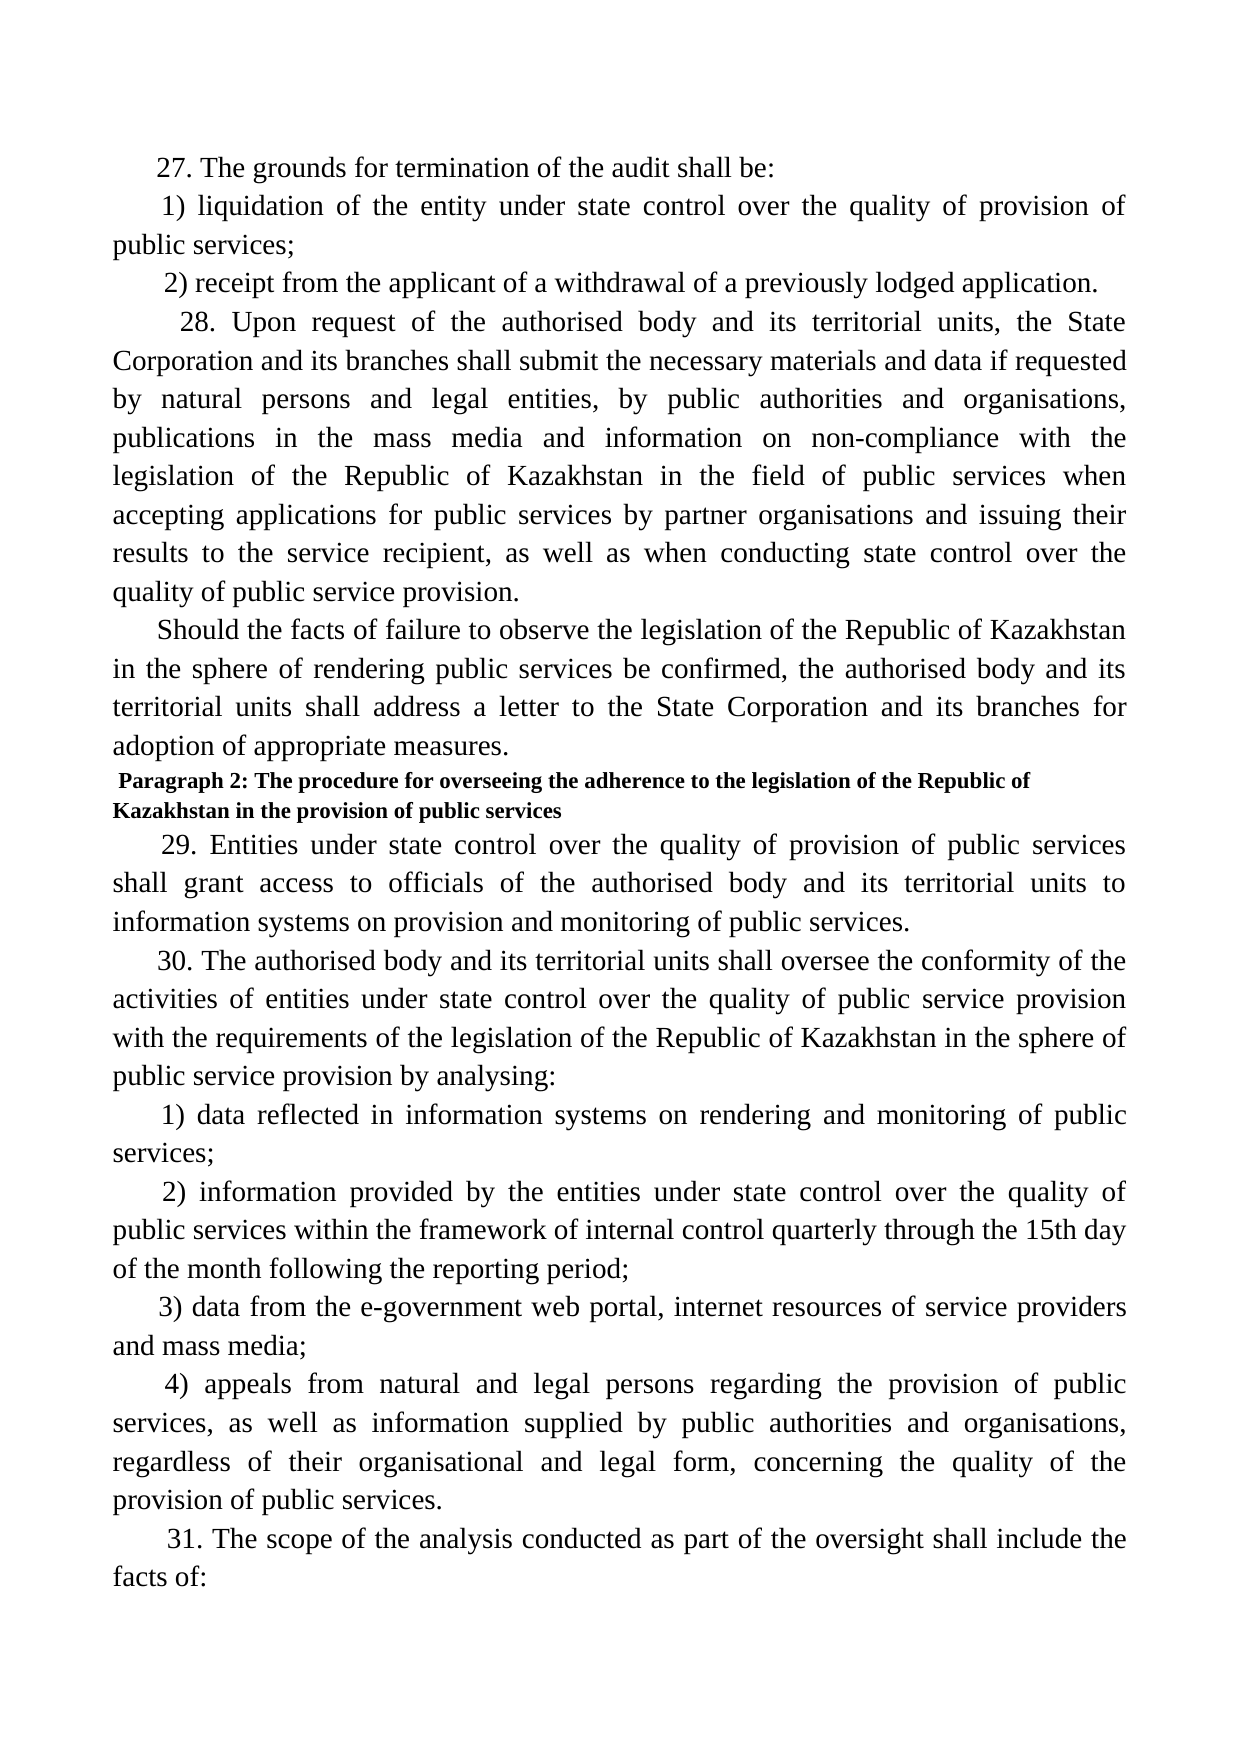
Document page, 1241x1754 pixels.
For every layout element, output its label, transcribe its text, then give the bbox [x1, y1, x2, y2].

text 27. The grounds for termination of the audit shall be: [112, 150, 1128, 183]
text 1) liquidation of the entity under state control over the quality of provision of public services; [112, 188, 1128, 261]
text 31. The scope of the analysis conducted as part of the oversight shall include the facts of: [112, 1521, 1128, 1593]
text 2) receipt from the applicant of a withdrawal of a previously lodged application. [112, 266, 1128, 299]
text 28. Upon request of the authorised body and its territorial units, the State Corporation and its branches shall submit the necessary materials and data if requested by natural persons and legal entities, by public authorities and organisations, publications in the mass media and information on non-compliance with the legislation of the Republic of Kazakhstan in the field of public services when accepting applications for public services by partner organisations and issuing their results to the service recipient, as well as when conducting state control over the quality of public service provision. [112, 304, 1128, 607]
text 29. Entities under state control over the quality of provision of public services shall grant access to officials of the authorised body and its territorial units to information systems on provision and monitoring of public services. [112, 827, 1128, 938]
text 2) information provided by the entities under state control over the quality of public services within the framework of internal control quarterly through the 15th day of the month following the reporting period; [112, 1174, 1128, 1284]
text Paragraph 2: The procedure for overseeing the adherence to the legislation of the Republic of Kazakhstan in the provision of public services [112, 767, 1128, 823]
text 3) data from the e-government web portal, internet resources of service providers and mass media; [112, 1289, 1128, 1362]
text 30. The authorised body and its territorial units shall oversee the conformity of the activities of entities under state control over the quality of public service provision with the requirements of the legislation of the Republic of Kazakhstan in the sphere of public service provision by analysing: [112, 943, 1128, 1092]
text 4) appeals from natural and legal persons regarding the provision of public services, as well as information supplied by public authorities and organisations, regardless of their organisational and legal form, concerning the quality of the provision of public services. [112, 1367, 1128, 1516]
text Should the facts of failure to observe the legislation of the Republic of Kazakhstan in the sphere of rendering public services be confirmed, the authorised body and its territorial units shall address a letter to the State Corporation and its branches for adoption of appropriate measures. [112, 612, 1128, 762]
text 1) data reflected in information systems on rendering and monitoring of public services; [112, 1097, 1128, 1169]
